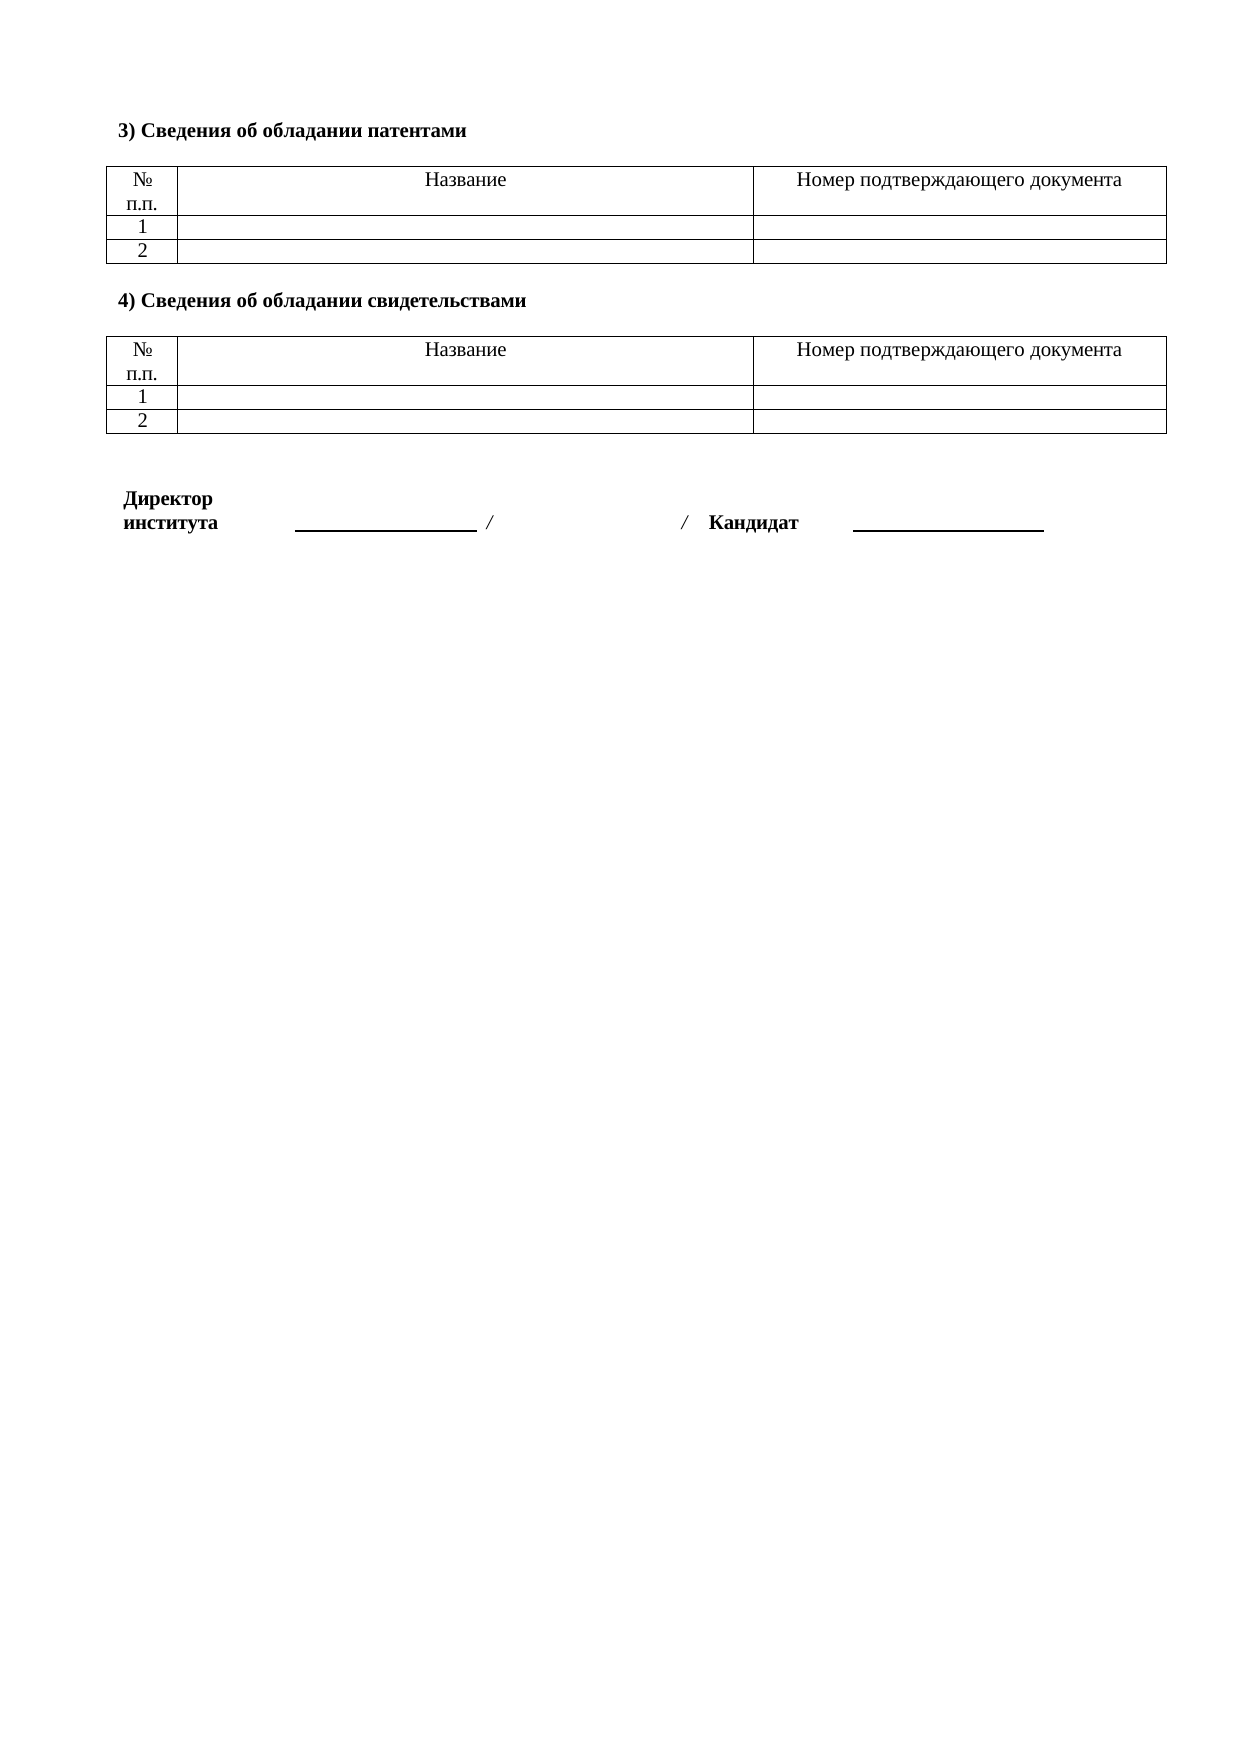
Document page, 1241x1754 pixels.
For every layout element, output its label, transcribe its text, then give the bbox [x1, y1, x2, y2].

table_cell 1 [107, 216, 177, 239]
table_header Номер подтверждающего документа [754, 337, 1166, 385]
table_header № п.п. [107, 337, 177, 385]
table_header Название [178, 337, 753, 385]
table_cell [754, 410, 1166, 433]
table_header Название [178, 167, 753, 215]
table_cell 2 [107, 240, 177, 263]
table_cell [754, 240, 1166, 263]
list Сведения об обладании патентами [118, 118, 1209, 142]
table_cell 2 [107, 410, 177, 433]
text Директор [123, 487, 1209, 510]
table_cell [178, 386, 753, 409]
list Сведения об обладании свидетельствами [118, 288, 1209, 312]
table_cell [754, 386, 1166, 409]
table_header № п.п. [107, 167, 177, 215]
table_header Номер подтверждающего документа [754, 167, 1166, 215]
table_cell [178, 216, 753, 239]
table_cell 1 [107, 386, 177, 409]
text института / / Кандидат [123, 510, 1209, 534]
table_cell [178, 240, 753, 263]
table_cell [754, 216, 1166, 239]
table_cell [178, 410, 753, 433]
